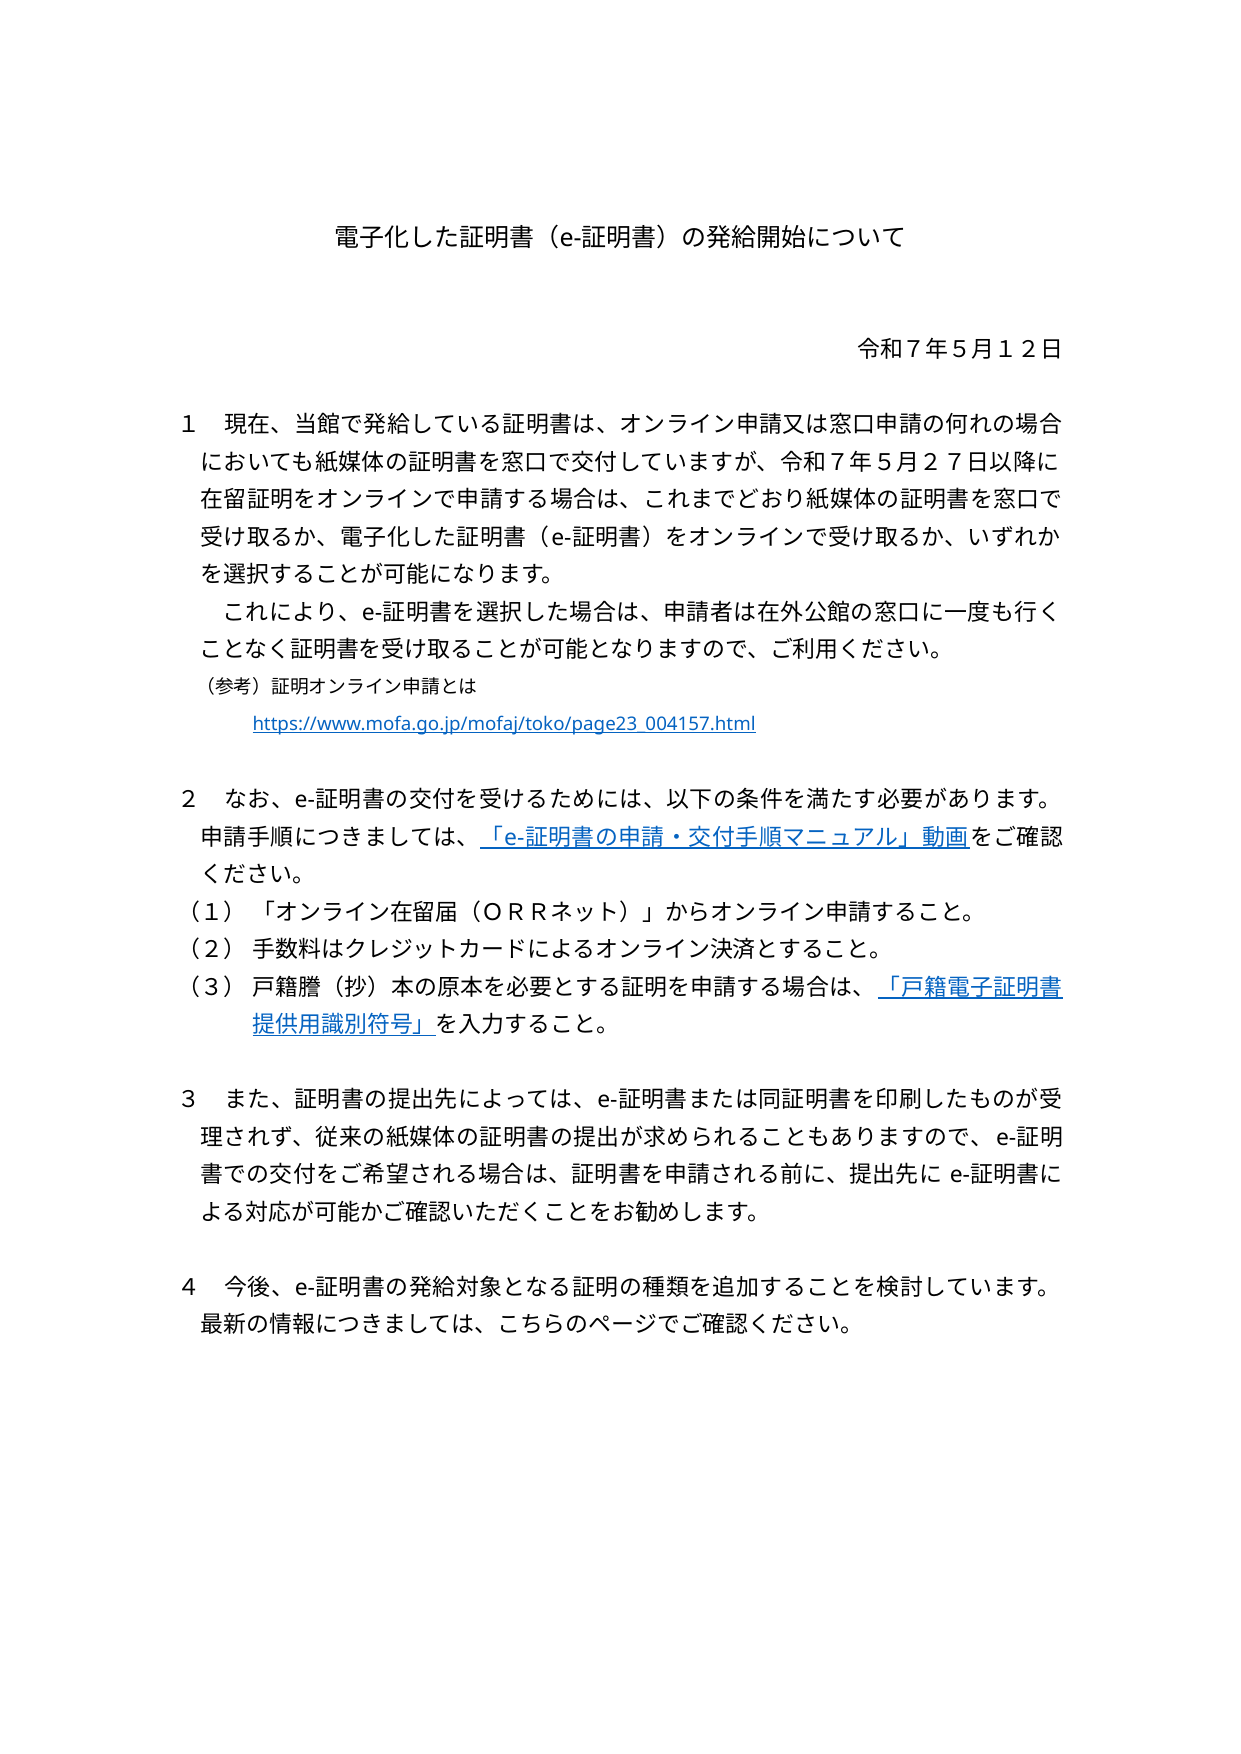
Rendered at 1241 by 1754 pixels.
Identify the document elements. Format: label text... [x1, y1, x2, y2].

text （参考）証明オンライン申請とは [177, 667, 1063, 704]
list 「オンライン在留届（ＯＲＲネット）」からオンライン申請すること。 [177, 892, 1063, 929]
text https://www.mofa.go.jp/mofaj/toko/page23_004157.html [177, 704, 1063, 742]
text ３ また、証明書の提出先によっては、e-証明書または同証明書を印刷したものが受理されず、従来の紙媒体の証明書の提出が求められることもありますので、e-証明書での交付をご希望される場合は、証明書を申請される前に、提出先にe-証明書による対応が可能かご確認いただくことをお勧めします。 [177, 1079, 1063, 1229]
text 電子化した証明書（e-証明書）の発給開始について [177, 217, 1063, 254]
text これにより、e-証明書を選択した場合は、申請者は在外公館の窓口に一度も行くことなく証明書を受け取ることが可能となりますので、ご利用ください。 [199, 592, 1063, 667]
list 手数料はクレジットカードによるオンライン決済とすること。 [177, 929, 1063, 967]
text 令和７年５月１２日 [177, 329, 1063, 367]
text ２ なお、e-証明書の交付を受けるためには、以下の条件を満たす必要があります。申請手順につきましては、「e-証明書の申請・交付手順マニュアル」動画をご確認ください。 [177, 779, 1063, 892]
text ４ 今後、e-証明書の発給対象となる証明の種類を追加することを検討しています。最新の情報につきましては、こちらのページでご確認ください。 [177, 1267, 1063, 1342]
list 戸籍謄（抄）本の原本を必要とする証明を申請する場合は、「戸籍電子証明書提供用識別符号」を入力すること。 [177, 967, 1063, 1042]
text １ 現在、当館で発給している証明書は、オンライン申請又は窓口申請の何れの場合においても紙媒体の証明書を窓口で交付していますが、令和７年５月２７日以降に在留証明をオンラインで申請する場合は、これまでどおり紙媒体の証明書を窓口で受け取るか、電子化した証明書（e-証明書）をオンラインで受け取るか、いずれかを選択することが可能になります。 [177, 404, 1063, 592]
